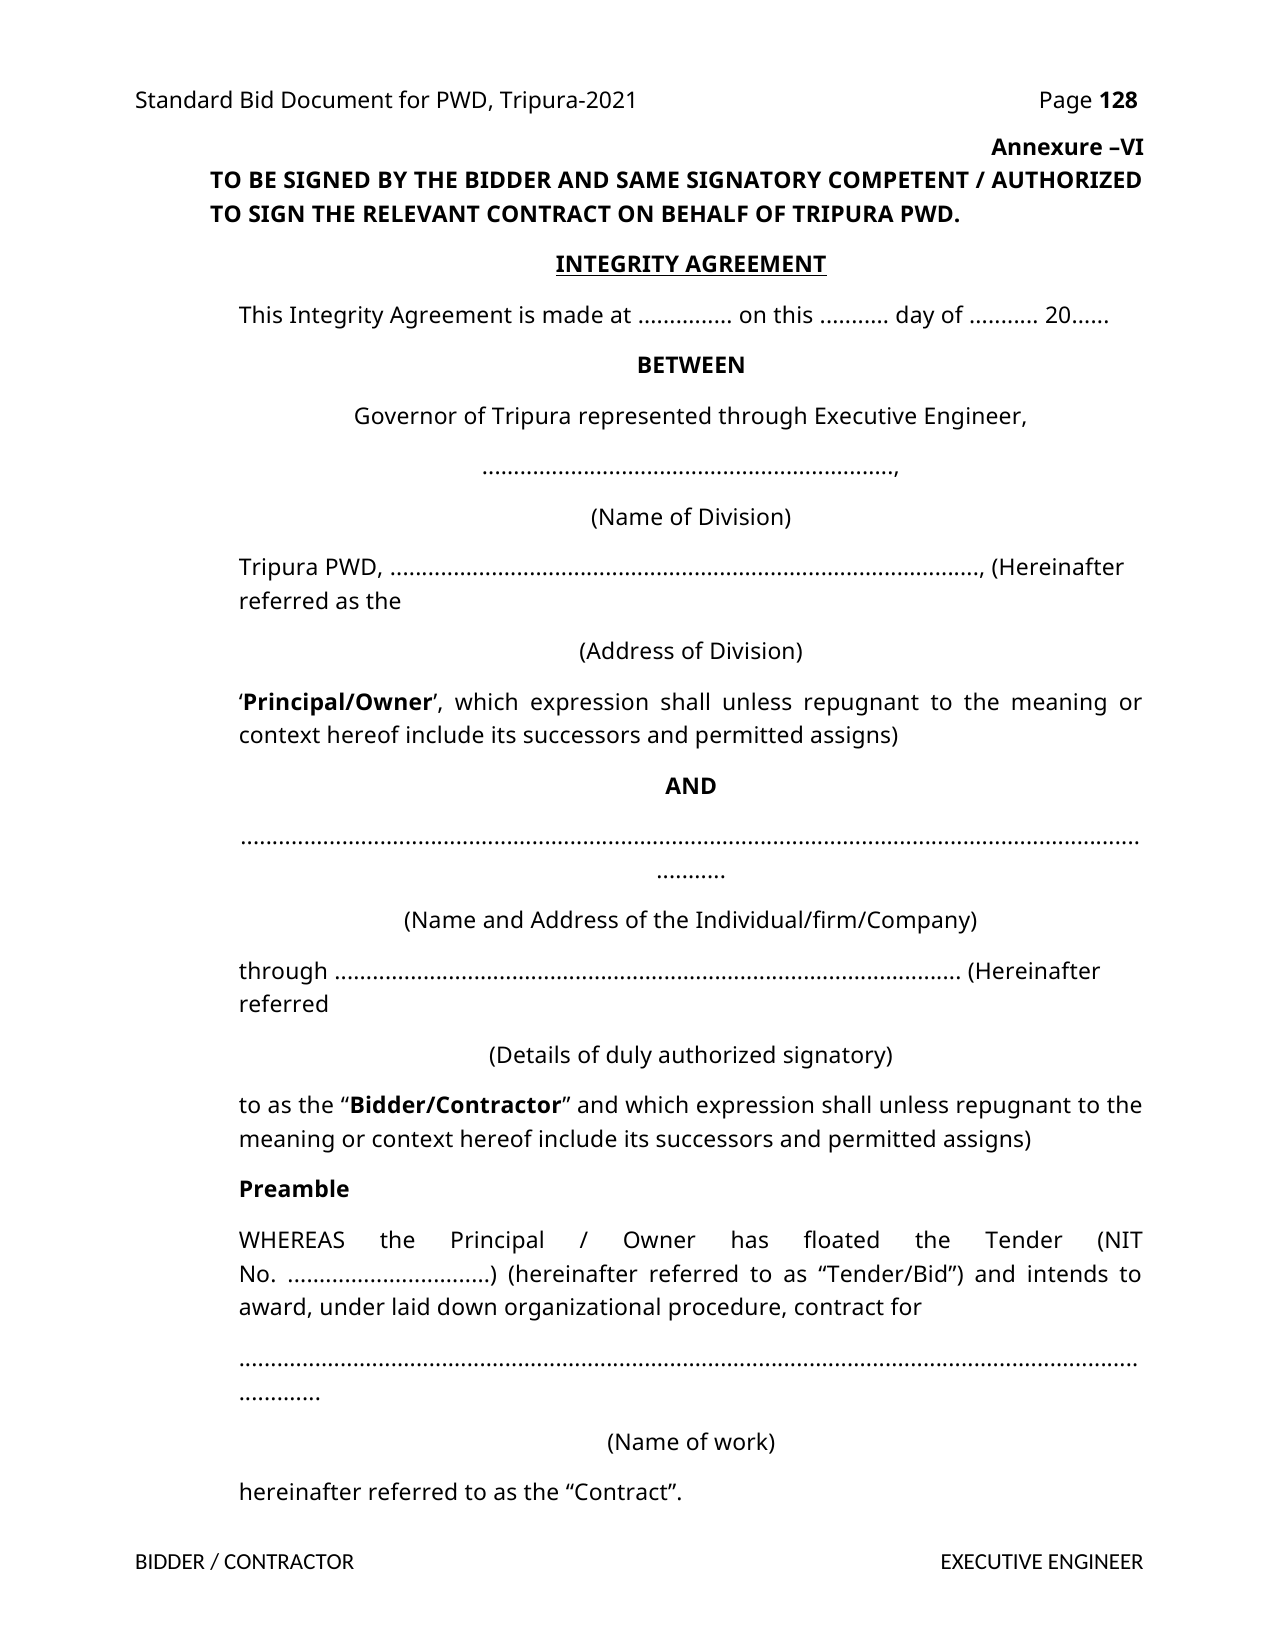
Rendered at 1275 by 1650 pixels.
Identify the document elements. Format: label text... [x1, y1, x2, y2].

text Governor of Tripura represented through Executive Engineer, [238, 399, 1144, 431]
text (Details of duly authorized signatory) [238, 1039, 1144, 1070]
text Preamble [238, 1173, 1144, 1204]
text BETWEEN [238, 349, 1144, 380]
text (Name of work) [238, 1426, 1144, 1457]
text ......................................................................................................................................................... [238, 820, 1144, 885]
text (Name and Address of the Individual/firm/Company) [238, 904, 1144, 935]
text WHEREAS the Principal / Owner has floated the Tender (NIT No. ................................) (hereinafter referred to as “Tender/Bid”) and intends to award, under laid down organizational procedure, contract for [238, 1224, 1144, 1322]
text Tripura PWD, ............................................................................................., (Hereinafter referred as the [238, 551, 1144, 616]
text ................................................................., [238, 450, 1144, 481]
text ‘Principal/Owner’, which expression shall unless repugnant to the meaning or context hereof include its successors and permitted assigns) [238, 685, 1144, 750]
text through ................................................................................................... (Hereinafter referred [238, 954, 1144, 1019]
text This Integrity Agreement is made at ............... on this ........... day of ........... 20...... [238, 299, 1144, 330]
text hereinafter referred to as the “Contract”. [238, 1476, 1144, 1507]
text AND [238, 769, 1144, 801]
text INTEGRITY AGREEMENT [238, 248, 1144, 279]
text (Name of Division) [238, 500, 1144, 532]
text TO BE SIGNED BY THE BIDDER AND SAME SIGNATORY COMPETENT / AUTHORIZED TO SIGN THE RELEVANT CONTRACT ON BEHALF OF TRIPURA PWD. [210, 164, 1144, 229]
text Annexure –VI [210, 135, 1144, 160]
text ........................................................................................................................................................... [238, 1342, 1144, 1407]
text to as the “Bidder/Contractor” and which expression shall unless repugnant to the meaning or context hereof include its successors and permitted assigns) [238, 1089, 1144, 1154]
text (Address of Division) [238, 635, 1144, 666]
